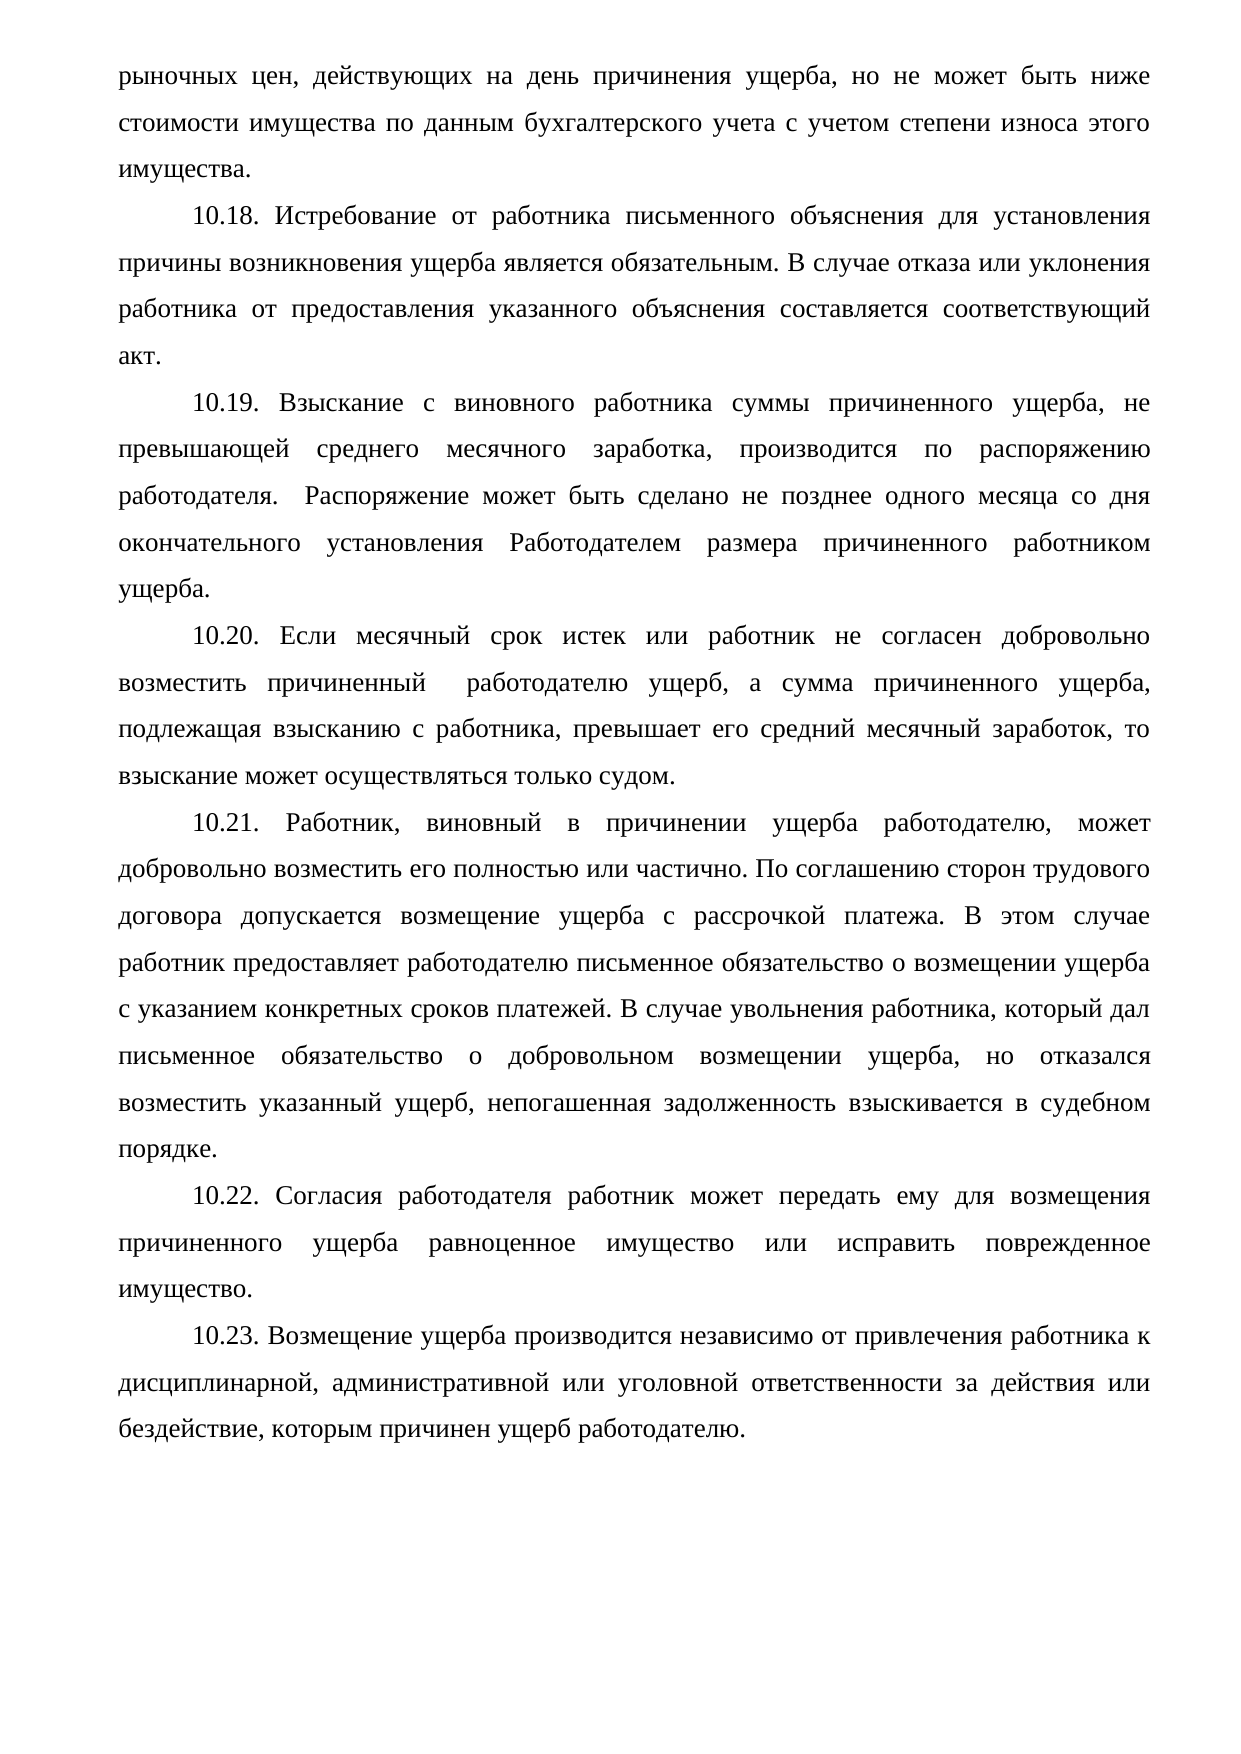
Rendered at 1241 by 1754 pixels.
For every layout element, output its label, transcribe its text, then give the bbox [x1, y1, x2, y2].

text 10.18. Истребование от работника письменного объяснения для установления причины возникновения ущерба является обязательным. В случае отказа или уклонения работника от предоставления указанного объяснения составляется соответствующий акт. [118, 199, 1152, 370]
text 10.22. Согласия работодателя работник может передать ему для возмещения причиненного ущерба равноценное имущество или исправить поврежденное имущество. [118, 1179, 1152, 1303]
text 10.21. Работник, виновный в причинении ущерба работодателю, может добровольно возместить его полностью или частично. По соглашению сторон трудового договора допускается возмещение ущерба с рассрочкой платежа. В этом случае работник предоставляет работодателю письменное обязательство о возмещении ущерба с указанием конкретных сроков платежей. В случае увольнения работника, который дал письменное обязательство о добровольном возмещении ущерба, но отказался возместить указанный ущерб, непогашенная задолженность взыскивается в судебном порядке. [118, 806, 1152, 1163]
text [118, 59, 1152, 183]
text 10.20. Если месячный срок истек или работник не согласен добровольно возместить причиненный работодателю ущерб, а сумма причиненного ущерба, подлежащая взысканию с работника, превышает его средний месячный заработок, то взыскание может осуществляться только судом. [118, 619, 1152, 790]
text 10.23. Возмещение ущерба производится независимо от привлечения работника к дисциплинарной, административной или уголовной ответственности за действия или бездействие, которым причинен ущерб работодателю. [118, 1319, 1152, 1443]
text 10.19. Взыскание с виновного работника суммы причиненного ущерба, не превышающей среднего месячного заработка, производится по распоряжению работодателя. Распоряжение может быть сделано не позднее одного месяца со дня окончательного установления Работодателем размера причиненного работником ущерба. [118, 386, 1152, 603]
